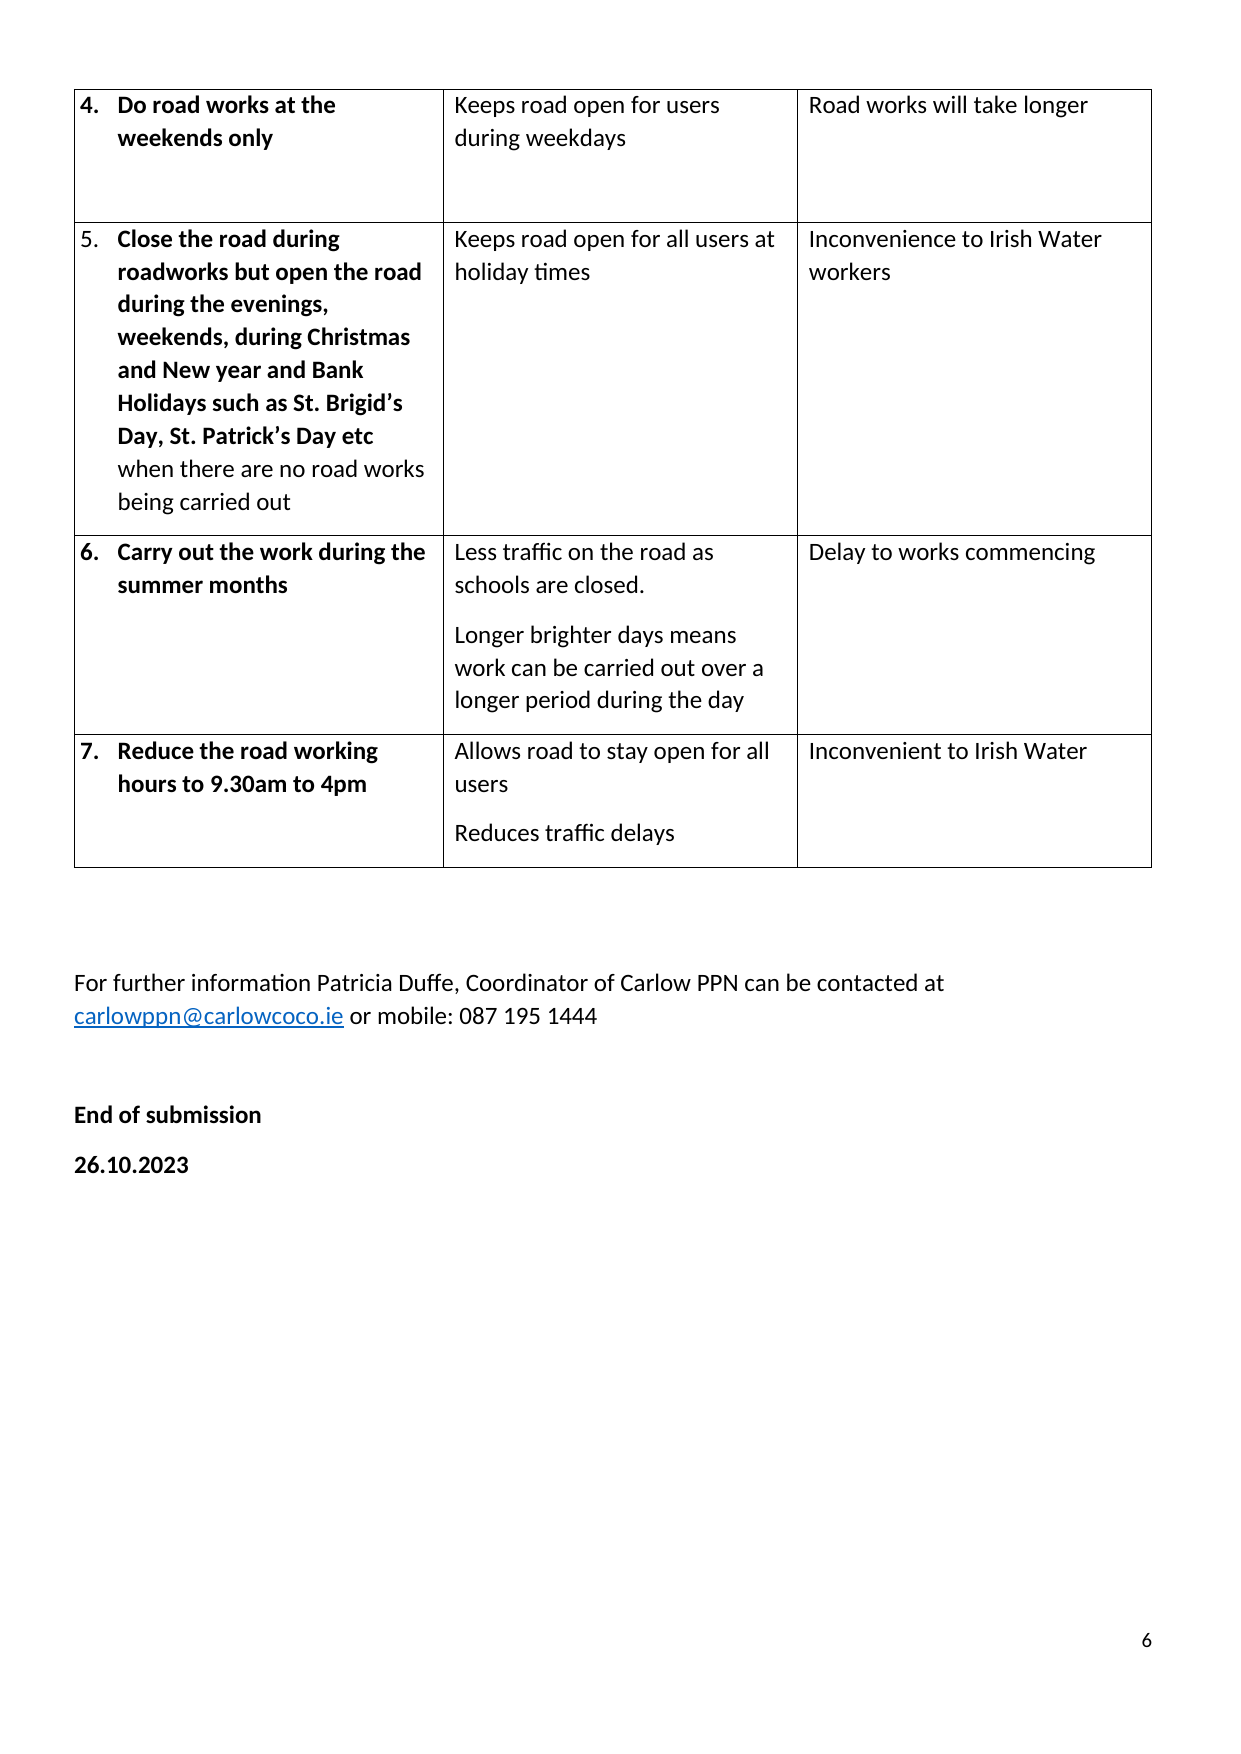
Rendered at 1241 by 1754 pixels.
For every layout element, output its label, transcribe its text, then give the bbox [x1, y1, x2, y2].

table_cell Allows road to stay open for all users Reduces traffic delays [444, 735, 797, 867]
table_cell Delay to works commencing [798, 536, 1151, 734]
table_cell Less traffic on the road as schools are closed. Longer brighter days means work can be carried out over a longer period during the day [444, 536, 797, 734]
table_cell Road works will take longer [798, 90, 1151, 222]
text End of submission [74, 1099, 1152, 1130]
text 26.10.2023 [74, 1149, 1152, 1179]
table_cell Close the road during roadworks but open the road during the evenings, weekends, during Christmas and New year and Bank Holidays such as St. Brigid’s Day, St. Patrick’s Day etc when there are no road works being carried out [75, 223, 443, 535]
table_cell Inconvenient to Irish Water [798, 735, 1151, 867]
text For further information Patricia Duffe, Coordinator of Carlow PPN can be contacted at carlowppn@carlowcoco.ie or mobile: 087 195 1444 [74, 967, 1152, 1031]
table_cell Carry out the work during the summer months [75, 536, 443, 734]
table_cell Keeps road open for all users at holiday times [444, 223, 797, 535]
table_cell Keeps road open for users during weekdays [444, 90, 797, 222]
table_cell Do road works at the weekends only [75, 90, 443, 222]
table_cell Reduce the road working hours to 9.30am to 4pm [75, 735, 443, 867]
table_cell Inconvenience to Irish Water workers [798, 223, 1151, 535]
